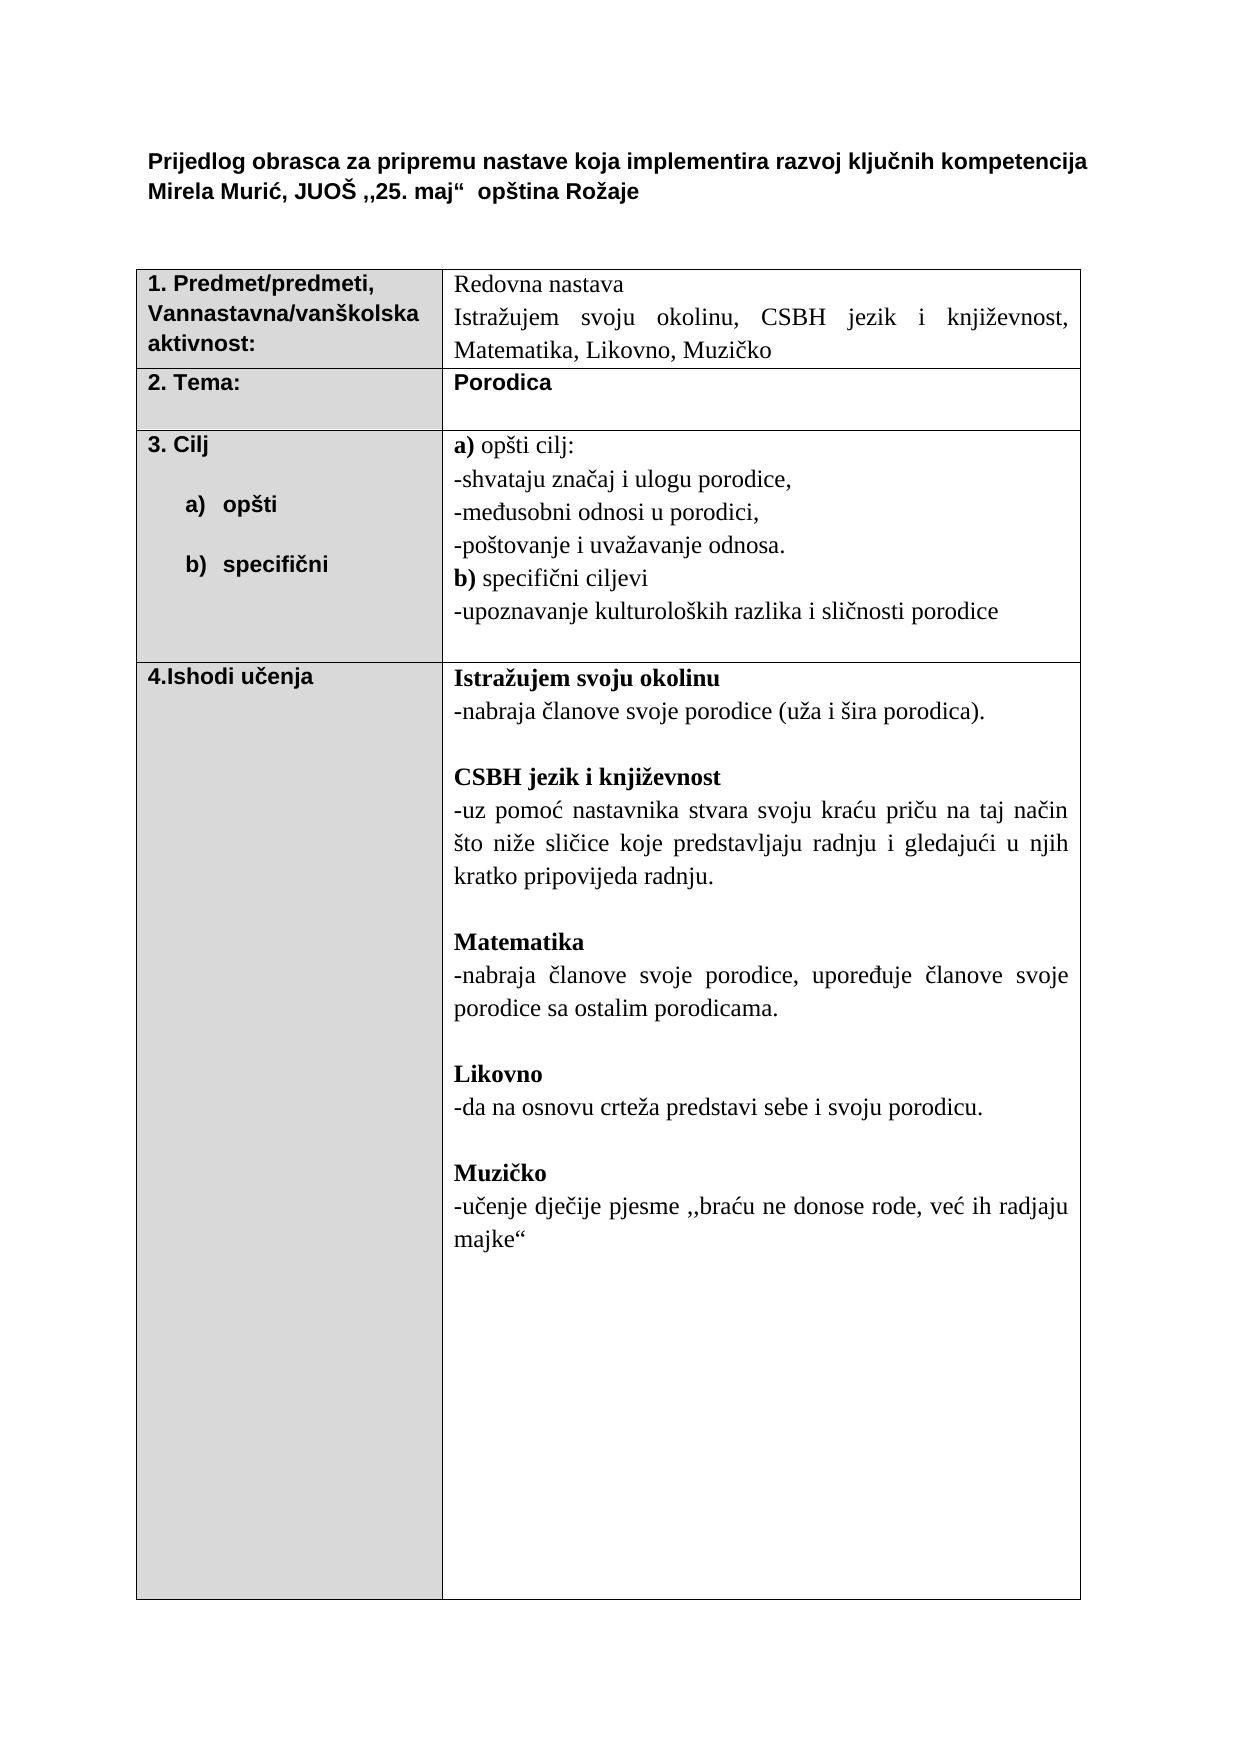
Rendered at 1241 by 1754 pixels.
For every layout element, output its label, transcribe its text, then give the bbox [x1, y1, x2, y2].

table_header 1. Predmet/predmeti, Vannastavna/vanškolska aktivnost: [137, 270, 442, 368]
table_cell 2. Tema: [137, 369, 442, 429]
text Mirela Murić, JUOŠ ,,25. maj“ opština Rožaje [148, 178, 1093, 204]
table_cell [443, 663, 1080, 1599]
table_header Redovna nastava Istražujem svoju okolinu, CSBH jezik i književnost, Matematika, Likovno, Muzičko [443, 270, 1080, 368]
table_cell a) opšti cilj: -shvataju značaj i ulogu porodice, -međusobni odnosi u porodici, -poštovanje i uvažavanje odnosa. b) specifični ciljevi -upoznavanje kulturoloških razlika i sličnosti porodice [443, 431, 1080, 662]
table_cell 3. Cilj opšti specifični [137, 431, 442, 662]
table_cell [137, 663, 442, 1599]
table_cell Porodica [443, 369, 1080, 429]
text Prijedlog obrasca za pripremu nastave koja implementira razvoj ključnih kompetencija [148, 148, 1093, 174]
